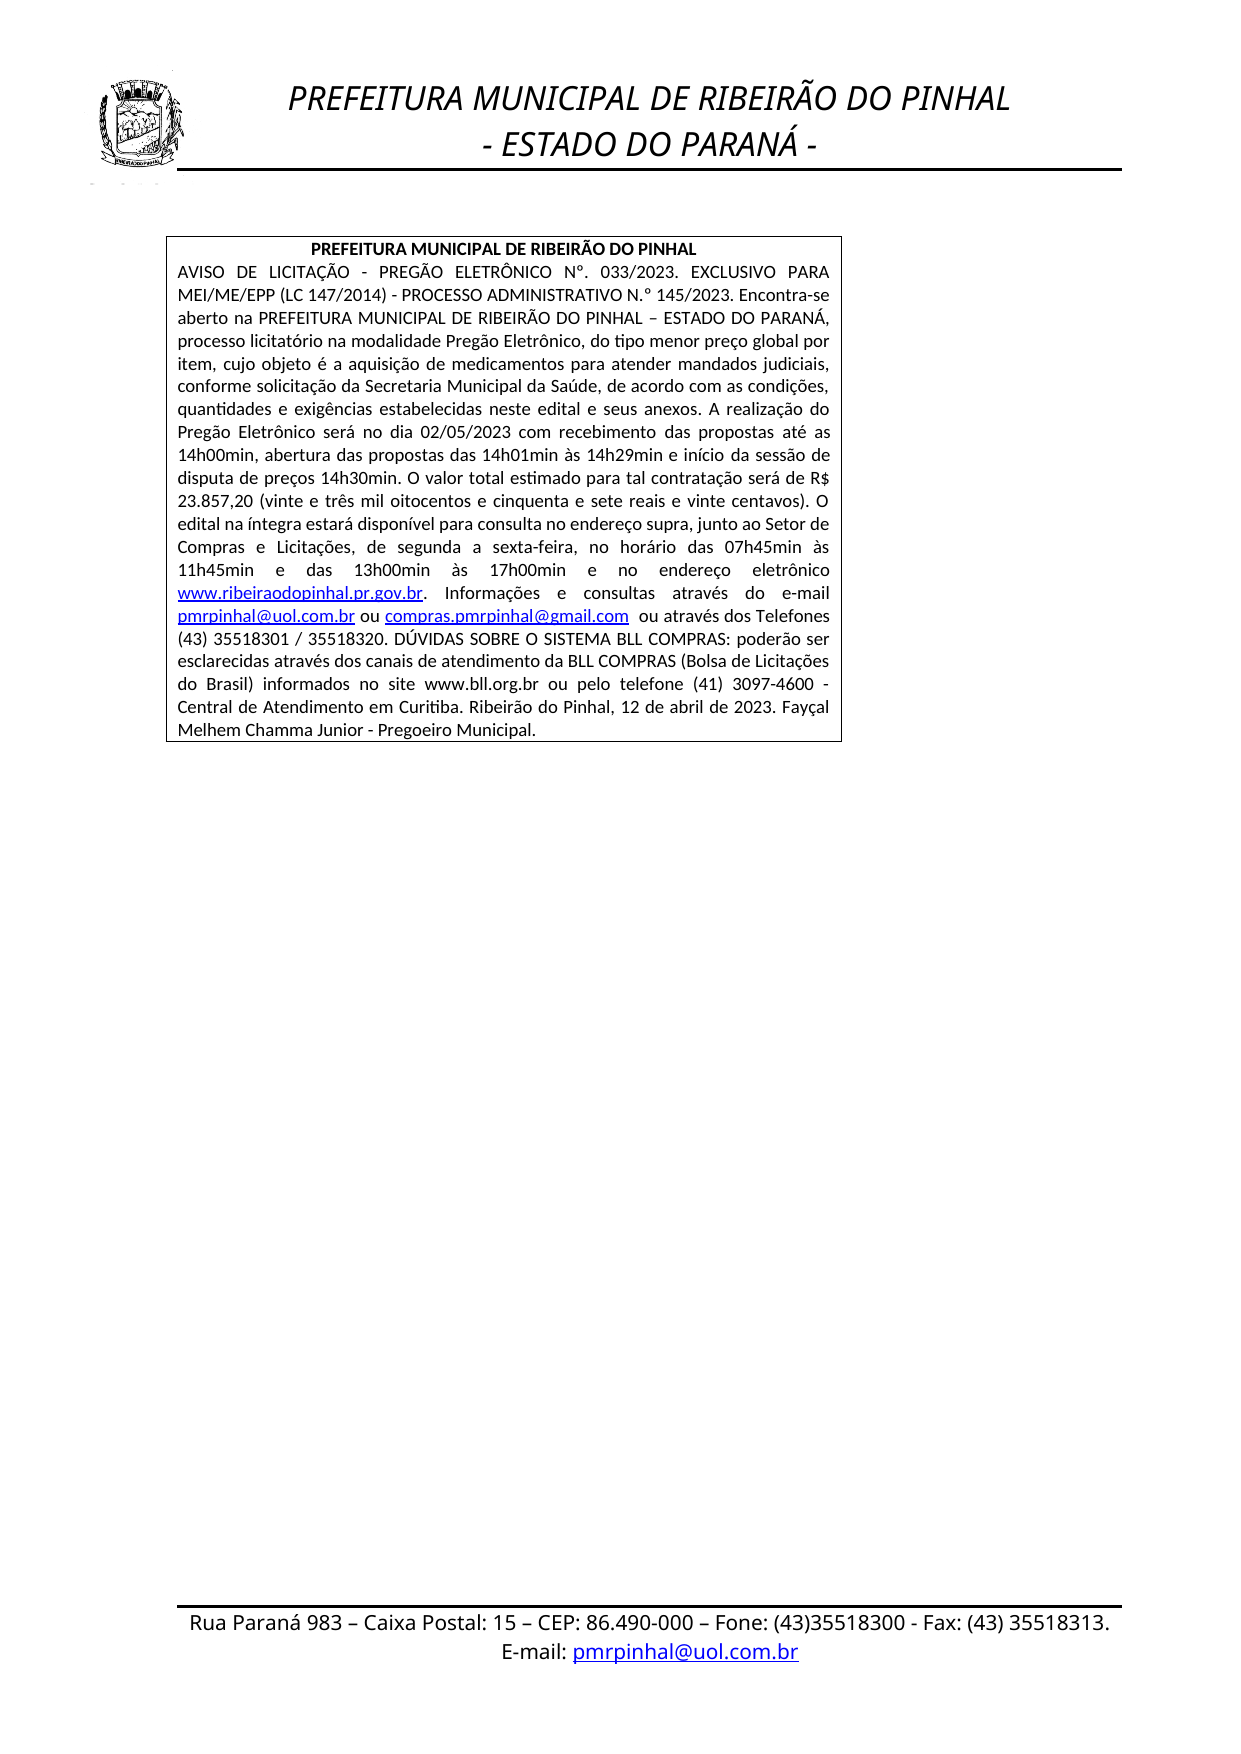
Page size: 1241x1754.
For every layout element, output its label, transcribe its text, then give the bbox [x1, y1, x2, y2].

picture [83, 65, 202, 185]
table_header PREFEITURA MUNICIPAL DE RIBEIRÃO DO PINHAL AVISO DE LICITAÇÃO - PREGÃO ELETRÔNICO Nº. 033/2023. EXCLUSIVO PARA MEI/ME/EPP (LC 147/2014) - PROCESSO ADMINISTRATIVO N.º 145/2023. Encontra-se aberto na PREFEITURA MUNICIPAL DE RIBEIRÃO DO PINHAL – ESTADO DO PARANÁ, processo licitatório na modalidade Pregão Eletrônico, do tipo menor preço global por item, cujo objeto é a aquisição de medicamentos para atender mandados judiciais, conforme solicitação da Secretaria Municipal da Saúde, de acordo com as condições, quantidades e exigências estabelecidas neste edital e seus anexos. A realização do Pregão Eletrônico será no dia 02/05/2023 com recebimento das propostas até as 14h00min, abertura das propostas das 14h01min às 14h29min e início da sessão de disputa de preços 14h30min. O valor total estimado para tal contratação será de R$ 23.857,20 (vinte e três mil oitocentos e cinquenta e sete reais e vinte centavos). O edital na íntegra estará disponível para consulta no endereço supra, junto ao Setor de Compras e Licitações, de segunda a sexta-feira, no horário das 07h45min às 11h45min e das 13h00min às 17h00min e no endereço eletrônico www.ribeiraodopinhal.pr.gov.br. Informações e consultas através do e-mail pmrpinhal@uol.com.br ou compras.pmrpinhal@gmail.com ou através dos Telefones (43) 35518301 / 35518320. DÚVIDAS SOBRE O SISTEMA BLL COMPRAS: poderão ser esclarecidas através dos canais de atendimento da BLL COMPRAS (Bolsa de Licitações do Brasil) informados no site www.bll.org.br ou pelo telefone (41) 3097-4600 - Central de Atendimento em Curitiba. Ribeirão do Pinhal, 12 de abril de 2023. Fayçal Melhem Chamma Junior - Pregoeiro Municipal. [167, 237, 841, 741]
